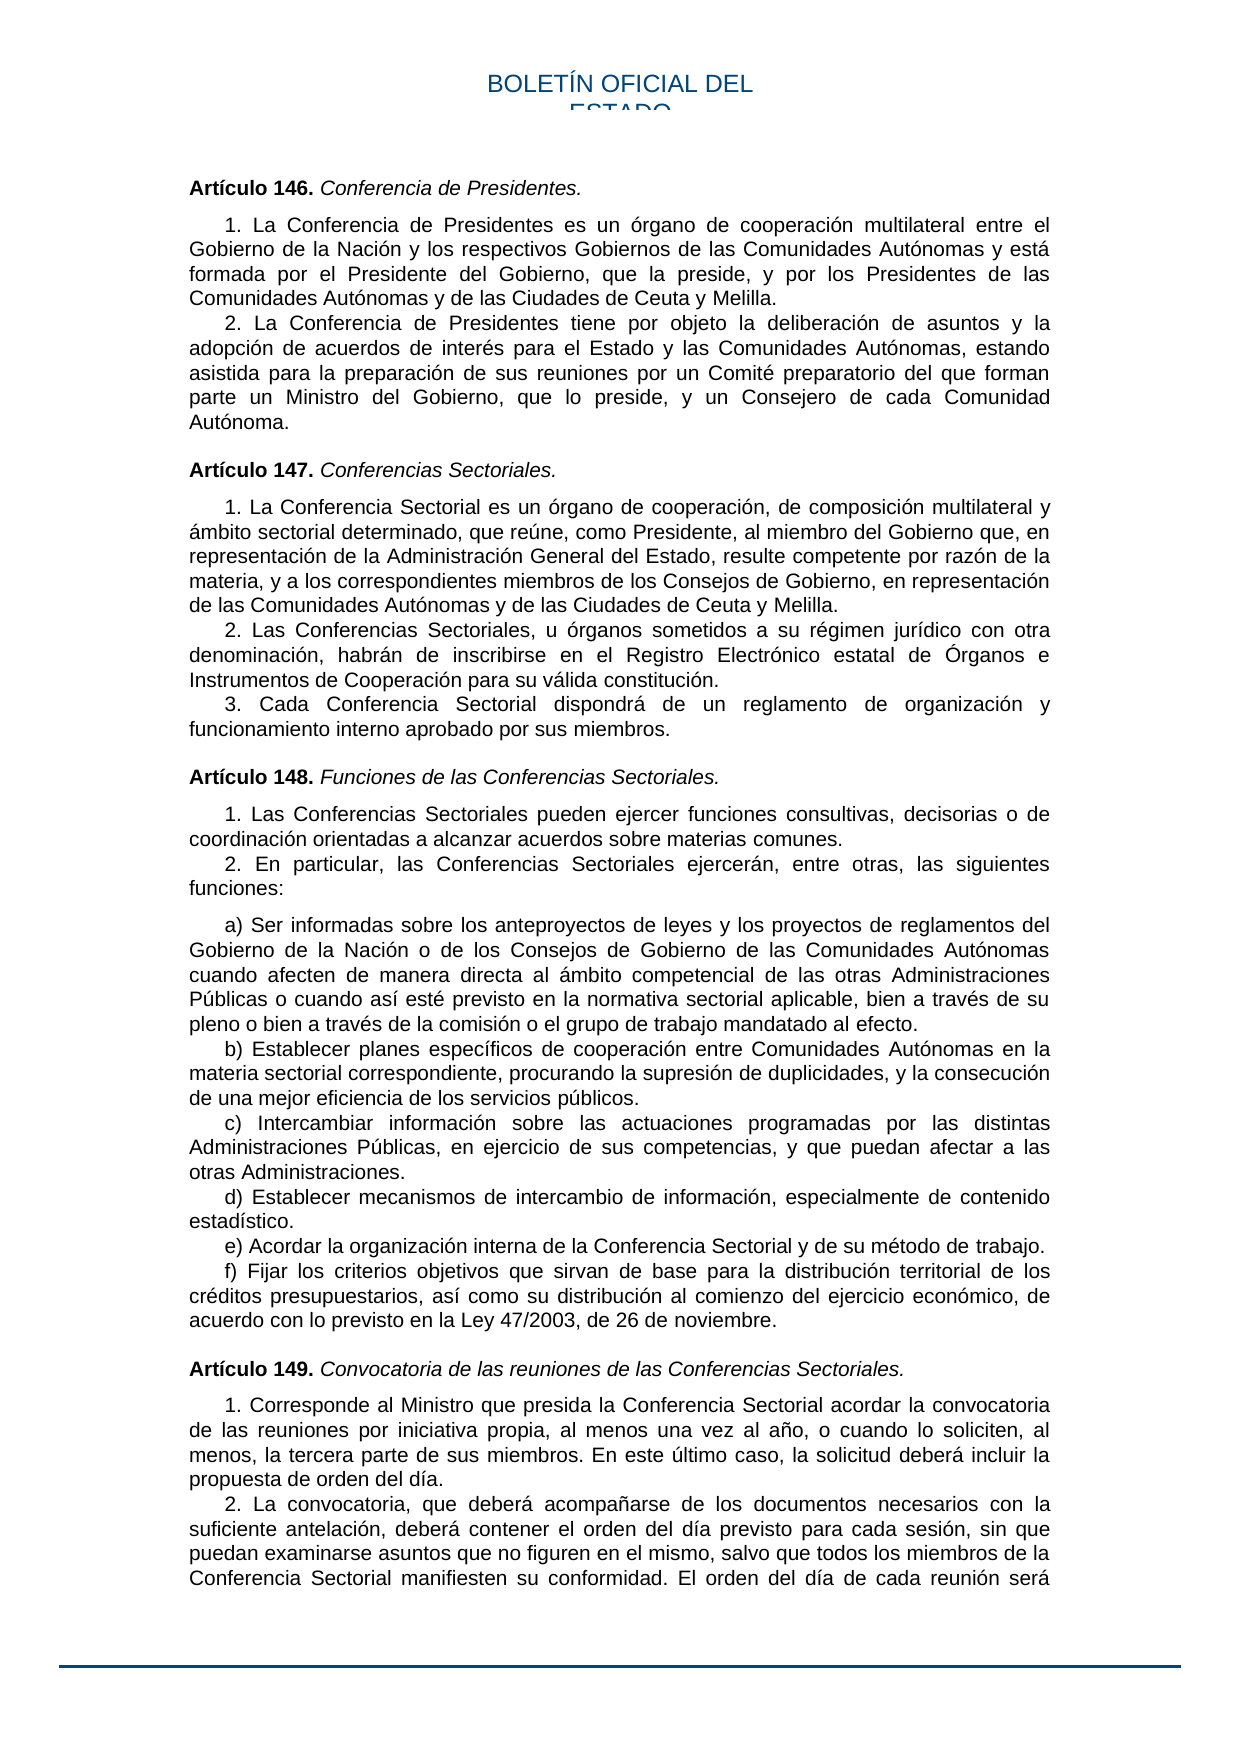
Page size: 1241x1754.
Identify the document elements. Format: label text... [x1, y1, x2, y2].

list La Conferencia de Presidentes tiene por objeto la deliberación de asuntos y la adopción de acuerdos de interés para el Estado y las Comunidades Autónomas, estando asistida para la preparación de sus reuniones por un Comité preparatorio del que forman parte un Ministro del Gobierno, que lo preside, y un Consejero de cada Comunidad Autónoma. [189, 311, 1051, 433]
list Intercambiar información sobre las actuaciones programadas por las distintas Administraciones Públicas, en ejercicio de sus competencias, y que puedan afectar a las otras Administraciones. [189, 1111, 1051, 1184]
list Fijar los criterios objetivos que sirvan de base para la distribución territorial de los créditos presupuestarios, así como su distribución al comienzo del ejercicio económico, de acuerdo con lo previsto en la Ley 47/2003, de 26 de noviembre. [189, 1259, 1051, 1332]
list Establecer planes específicos de cooperación entre Comunidades Autónomas en la materia sectorial correspondiente, procurando la supresión de duplicidades, y la consecución de una mejor eficiencia de los servicios públicos. [189, 1037, 1051, 1110]
list En particular, las Conferencias Sectoriales ejercerán, entre otras, las siguientes funciones: [189, 851, 1051, 900]
list La Conferencia de Presidentes es un órgano de cooperación multilateral entre el Gobierno de la Nación y los respectivos Gobiernos de las Comunidades Autónomas y está formada por el Presidente del Gobierno, que la preside, y por los Presidentes de las Comunidades Autónomas y de las Ciudades de Ceuta y Melilla. [189, 212, 1051, 310]
text Artículo 146. Conferencia de Presidentes. [189, 176, 1184, 200]
list Las Conferencias Sectoriales, u órganos sometidos a su régimen jurídico con otra denominación, habrán de inscribirse en el Registro Electrónico estatal de Órganos e Instrumentos de Cooperación para su válida constitución. [189, 618, 1051, 691]
list La convocatoria, que deberá acompañarse de los documentos necesarios con la suficiente antelación, deberá contener el orden del día previsto para cada sesión, sin que puedan examinarse asuntos que no figuren en el mismo, salvo que todos los miembros de la Conferencia Sectorial manifiesten su conformidad. El orden del día de cada reunión será [189, 1492, 1051, 1590]
list Las Conferencias Sectoriales pueden ejercer funciones consultivas, decisorias o de coordinación orientadas a alcanzar acuerdos sobre materias comunes. [189, 802, 1051, 851]
list Cada Conferencia Sectorial dispondrá de un reglamento de organización y funcionamiento interno aprobado por sus miembros. [189, 692, 1051, 741]
list Corresponde al Ministro que presida la Conferencia Sectorial acordar la convocatoria de las reuniones por iniciativa propia, al menos una vez al año, o cuando lo soliciten, al menos, la tercera parte de sus miembros. En este último caso, la solicitud deberá incluir la propuesta de orden del día. [189, 1393, 1051, 1491]
text Artículo 149. Convocatoria de las reuniones de las Conferencias Sectoriales. [189, 1357, 1184, 1381]
list Ser informadas sobre los anteproyectos de leyes y los proyectos de reglamentos del Gobierno de la Nación o de los Consejos de Gobierno de las Comunidades Autónomas cuando afecten de manera directa al ámbito competencial de las otras Administraciones Públicas o cuando así esté previsto en la normativa sectorial aplicable, bien a través de su pleno o bien a través de la comisión o el grupo de trabajo mandatado al efecto. [189, 913, 1051, 1036]
list Acordar la organización interna de la Conferencia Sectorial y de su método de trabajo. [224, 1234, 1184, 1258]
text Artículo 147. Conferencias Sectoriales. [189, 458, 1184, 482]
list Establecer mecanismos de intercambio de información, especialmente de contenido estadístico. [189, 1184, 1051, 1233]
text Artículo 148. Funciones de las Conferencias Sectoriales. [189, 765, 1184, 789]
list La Conferencia Sectorial es un órgano de cooperación, de composición multilateral y ámbito sectorial determinado, que reúne, como Presidente, al miembro del Gobierno que, en representación de la Administración General del Estado, resulte competente por razón de la materia, y a los correspondientes miembros de los Consejos de Gobierno, en representación de las Comunidades Autónomas y de las Ciudades de Ceuta y Melilla. [189, 495, 1051, 617]
